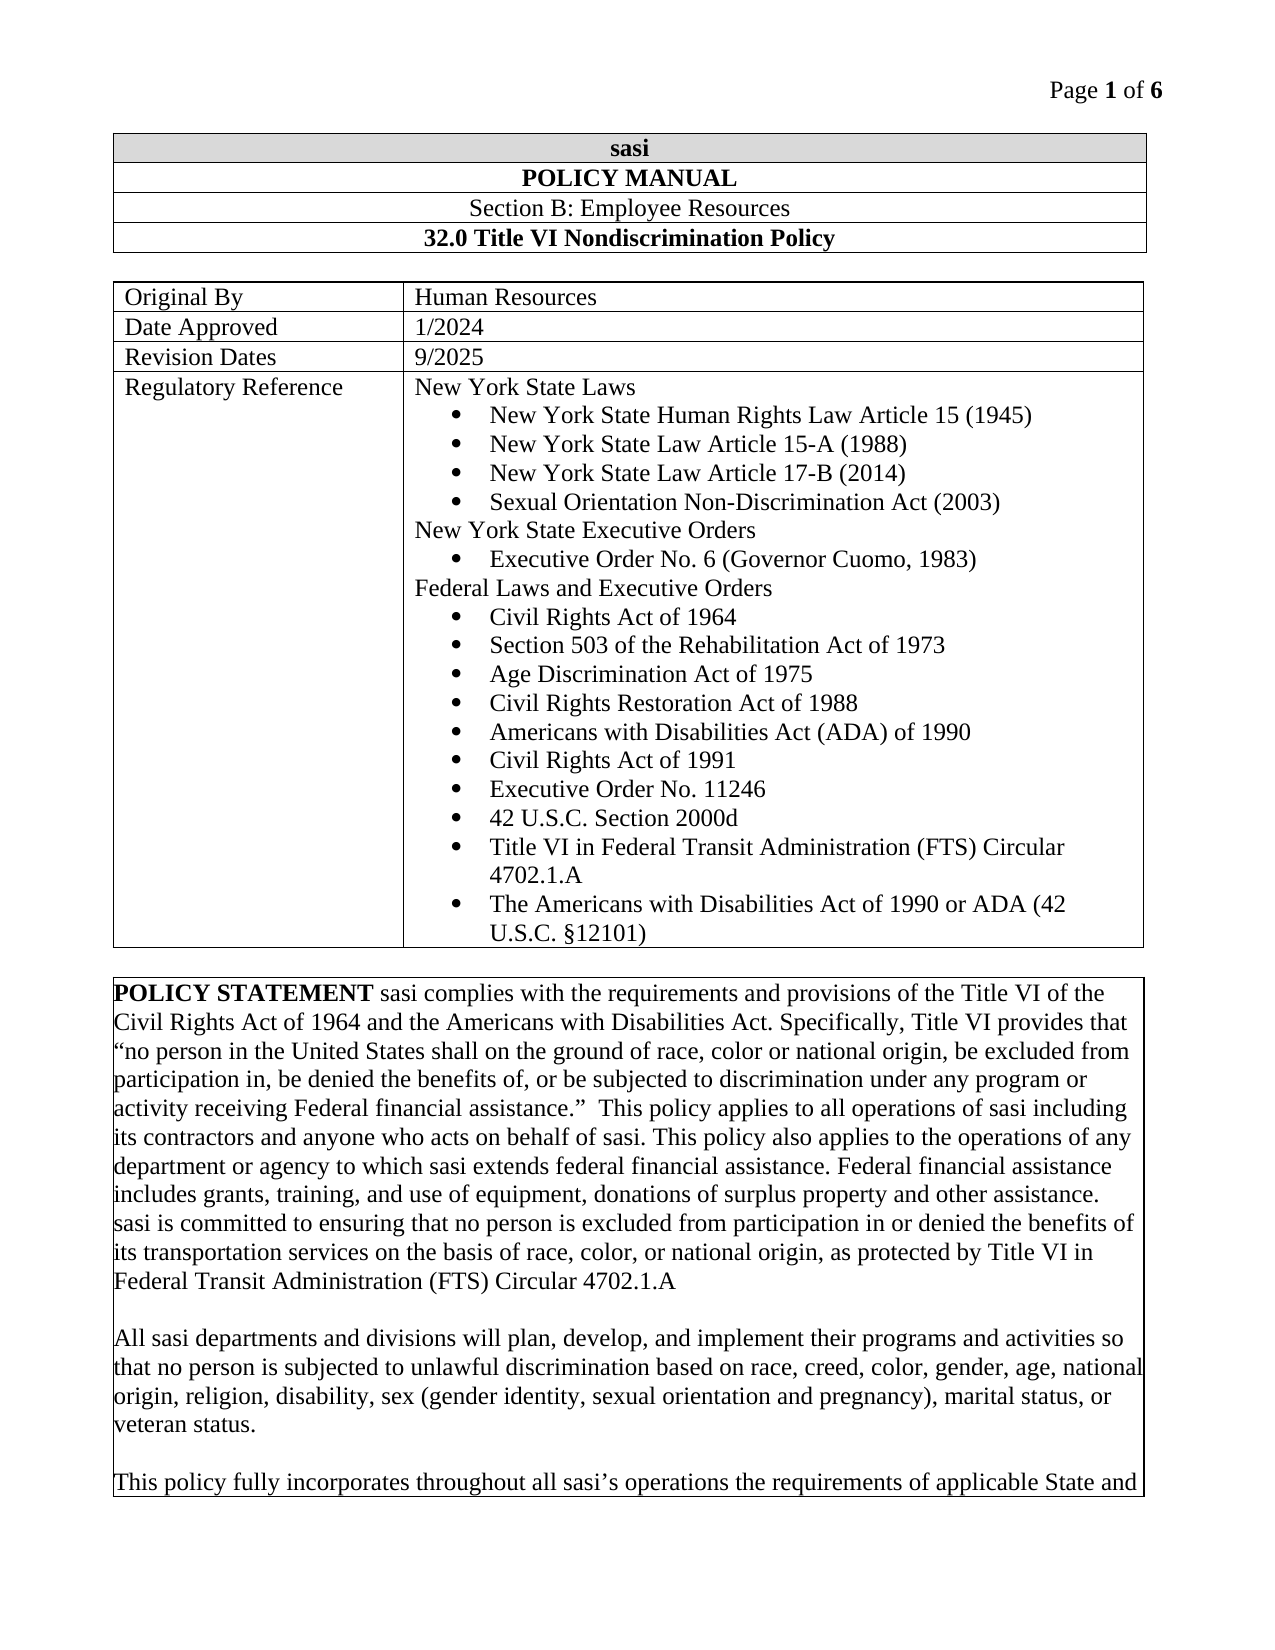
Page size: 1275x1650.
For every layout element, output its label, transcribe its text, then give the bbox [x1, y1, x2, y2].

table_header sasi [114, 134, 1146, 162]
table_cell 1/2024 [404, 312, 1143, 341]
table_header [114, 978, 1143, 1496]
table_cell 9/2025 [404, 342, 1143, 371]
table_header Human Resources [404, 283, 1143, 311]
table_cell Regulatory Reference [114, 372, 403, 947]
table_cell Revision Dates [114, 342, 403, 371]
table_cell Date Approved [114, 312, 403, 341]
table_cell POLICY MANUAL [114, 163, 1146, 192]
table_cell New York State Laws New York State Human Rights Law Article 15 (1945) New York State Law Article 15-A (1988) New York State Law Article 17-B (2014) Sexual Orientation Non-Discrimination Act (2003) New York State Executive Orders Executive Order No. 6 (Governor Cuomo, 1983) Federal Laws and Executive Orders Civil Rights Act of 1964 Section 503 of the Rehabilitation Act of 1973 Age Discrimination Act of 1975 Civil Rights Restoration Act of 1988 Americans with Disabilities Act (ADA) of 1990 Civil Rights Act of 1991 Executive Order No. 11246 42 U.S.C. Section 2000d Title VI in Federal Transit Administration (FTS) Circular 4702.1.A The Americans with Disabilities Act of 1990 or ADA (42 U.S.C. §12101) [404, 372, 1143, 947]
table_header Original By [114, 283, 403, 311]
table_cell 32.0 Title VI Nondiscrimination Policy [114, 223, 1146, 252]
table_cell Section B: Employee Resources [114, 193, 1146, 222]
